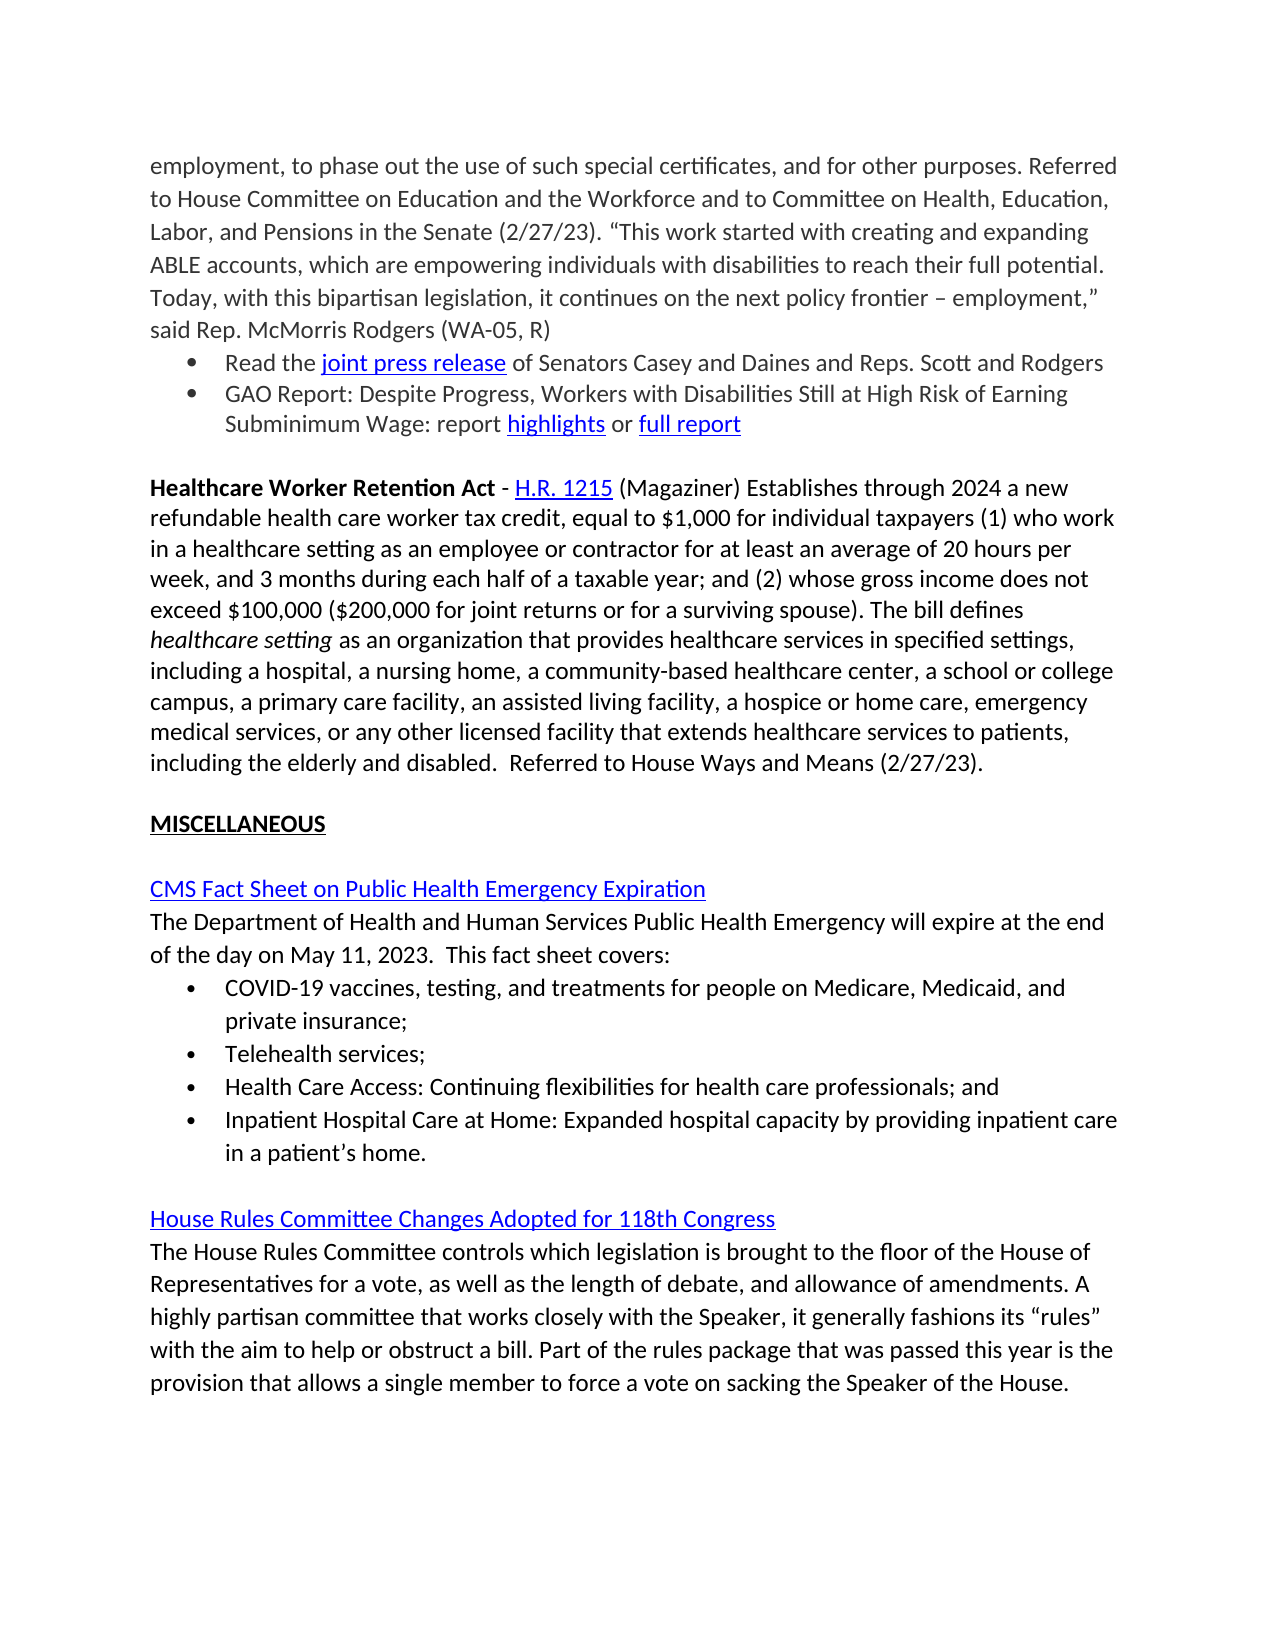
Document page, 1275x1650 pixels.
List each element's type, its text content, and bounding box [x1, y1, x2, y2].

text The House Rules Committee controls which legislation is brought to the floor of the House of Representatives for a vote, as well as the length of debate, and allowance of amendments. A highly partisan committee that works closely with the Speaker, it generally fashions its “rules” with the aim to help or obstruct a bill. Part of the rules package that was passed this year is the provision that allows a single member to force a vote on sacking the Speaker of the House. [150, 1236, 1125, 1398]
text MISCELLANEOUS [150, 808, 1125, 838]
text House Rules Committee Changes Adopted for 118th Congress [150, 1203, 1125, 1233]
list Read the joint press release of Senators Casey and Daines and Reps. Scott and Rodgers [187, 347, 1127, 378]
list GAO Report: Despite Progress, Workers with Disabilities Still at High Risk of Earning Subminimum Wage: report highlights or full report [187, 378, 1127, 439]
list Inpatient Hospital Care at Home: Expanded hospital capacity by providing inpatient care in a patient’s home. [187, 1104, 1125, 1167]
list Telehealth services; [187, 1038, 1125, 1069]
list Health Care Access: Continuing flexibilities for health care professionals; and [187, 1071, 1125, 1102]
text CMS Fact Sheet on Public Health Emergency Expiration [150, 873, 1125, 904]
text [150, 150, 1125, 345]
text The Department of Health and Human Services Public Health Emergency will expire at the end of the day on May 11, 2023. This fact sheet covers: [150, 906, 1125, 970]
text Healthcare Worker Retention Act - H.R. 1215 (Magaziner) Establishes through 2024 a new refundable health care worker tax credit, equal to $1,000 for individual taxpayers (1) who work in a healthcare setting as an employee or contractor for at least an average of 20 hours per week, and 3 months during each half of a taxable year; and (2) whose gross income does not exceed $100,000 ($200,000 for joint returns or for a surviving spouse). The bill defines healthcare setting as an organization that provides healthcare services in specified settings, including a hospital, a nursing home, a community-based healthcare center, a school or college campus, a primary care facility, an assisted living facility, a hospice or home care, emergency medical services, or any other licensed facility that extends healthcare services to patients, including the elderly and disabled. Referred to House Ways and Means (2/27/23). [150, 472, 1125, 777]
list COVID-19 vaccines, testing, and treatments for people on Medicare, Medicaid, and private insurance; [187, 972, 1125, 1036]
